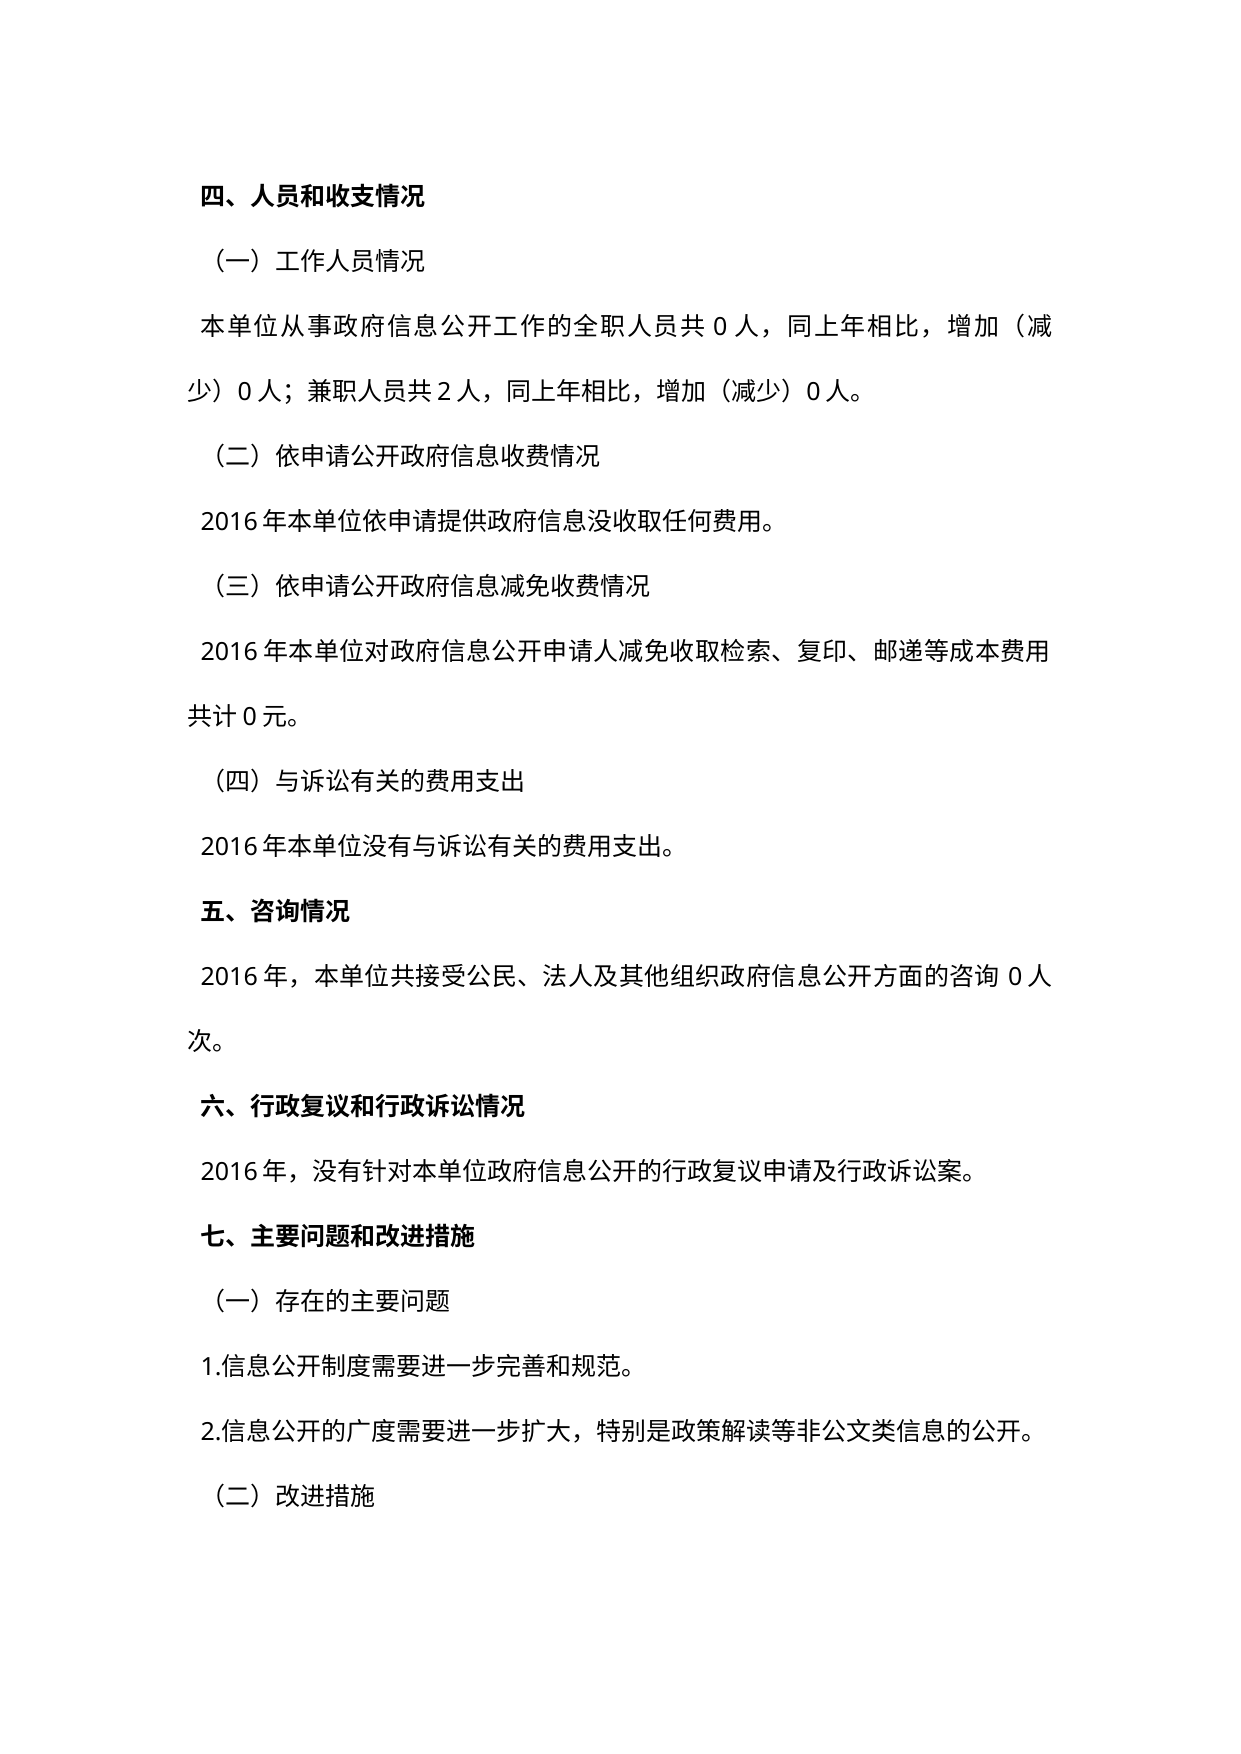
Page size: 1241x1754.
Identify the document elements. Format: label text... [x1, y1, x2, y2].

text 七、主要问题和改进措施 [187, 1202, 1053, 1267]
text （一）存在的主要问题 [187, 1267, 1053, 1332]
text （三）依申请公开政府信息减免收费情况 [187, 552, 1053, 617]
text 2016年本单位对政府信息公开申请人减免收取检索、复印、邮递等成本费用共计0元。 [187, 617, 1053, 747]
text 四、人员和收支情况 [187, 162, 1053, 227]
text 2.信息公开的广度需要进一步扩大，特别是政策解读等非公文类信息的公开。 [187, 1397, 1053, 1462]
text 2016年，没有针对本单位政府信息公开的行政复议申请及行政诉讼案。 [187, 1137, 1053, 1202]
text 六、行政复议和行政诉讼情况 [187, 1072, 1053, 1137]
text 2016年本单位依申请提供政府信息没收取任何费用。 [187, 487, 1053, 552]
text （二）依申请公开政府信息收费情况 [187, 422, 1053, 487]
text （四）与诉讼有关的费用支出 [187, 747, 1053, 812]
text 1.信息公开制度需要进一步完善和规范。 [187, 1332, 1053, 1397]
text 五、咨询情况 [187, 877, 1053, 942]
text 2016年，本单位共接受公民、法人及其他组织政府信息公开方面的咨询0人次。 [187, 942, 1053, 1072]
text （二）改进措施 [187, 1462, 1053, 1527]
text （一）工作人员情况 [187, 227, 1053, 292]
text 本单位从事政府信息公开工作的全职人员共0人，同上年相比，增加（减少）0人；兼职人员共2人，同上年相比，增加（减少）0人。 [187, 292, 1053, 422]
text 2016年本单位没有与诉讼有关的费用支出。 [187, 812, 1053, 877]
